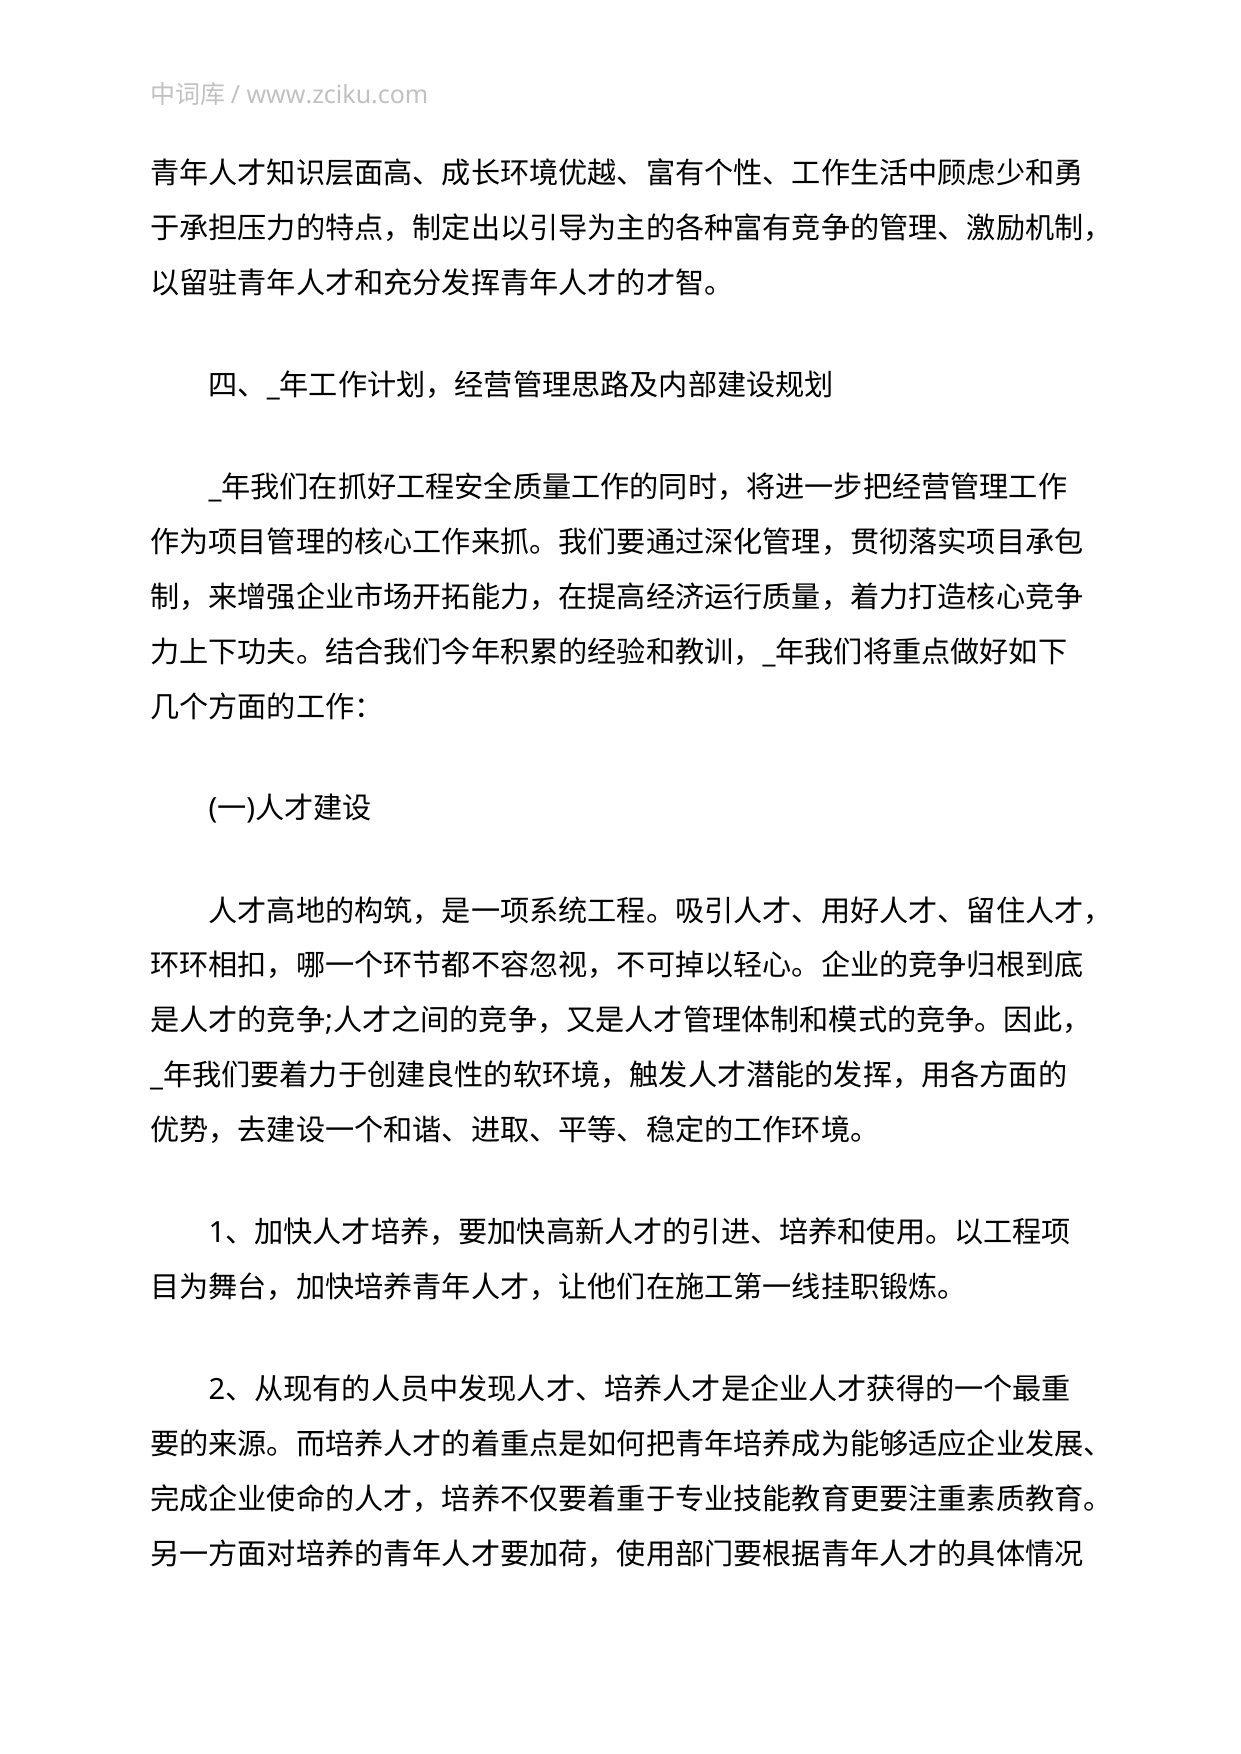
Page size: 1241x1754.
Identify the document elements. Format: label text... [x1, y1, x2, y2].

text _年我们在抓好工程安全质量工作的同时，将进一步把经营管理工作作为项目管理的核心工作来抓。我们要通过深化管理，贯彻落实项目承包制，来增强企业市场开拓能力，在提高经济运行质量，着力打造核心竞争力上下功夫。结合我们今年积累的经验和教训，_年我们将重点做好如下几个方面的工作： [150, 463, 1090, 726]
text 四、_年工作计划，经营管理思路及内部建设规划 [150, 362, 1090, 404]
text 人才高地的构筑，是一项系统工程。吸引人才、用好人才、留住人才，环环相扣，哪一个环节都不容忽视，不可掉以轻心。企业的竞争归根到底是人才的竞争;人才之间的竞争，又是人才管理体制和模式的竞争。因此，_年我们要着力于创建良性的软环境，触发人才潜能的发挥，用各方面的优势，去建设一个和谐、进取、平等、稳定的工作环境。 [150, 887, 1090, 1149]
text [150, 150, 1090, 302]
text (一)人才建设 [150, 785, 1090, 827]
text 1、加快人才培养，要加快高新人才的引进、培养和使用。以工程项目为舞台，加快培养青年人才，让他们在施工第一线挂职锻炼。 [150, 1209, 1090, 1306]
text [150, 1365, 1090, 1572]
